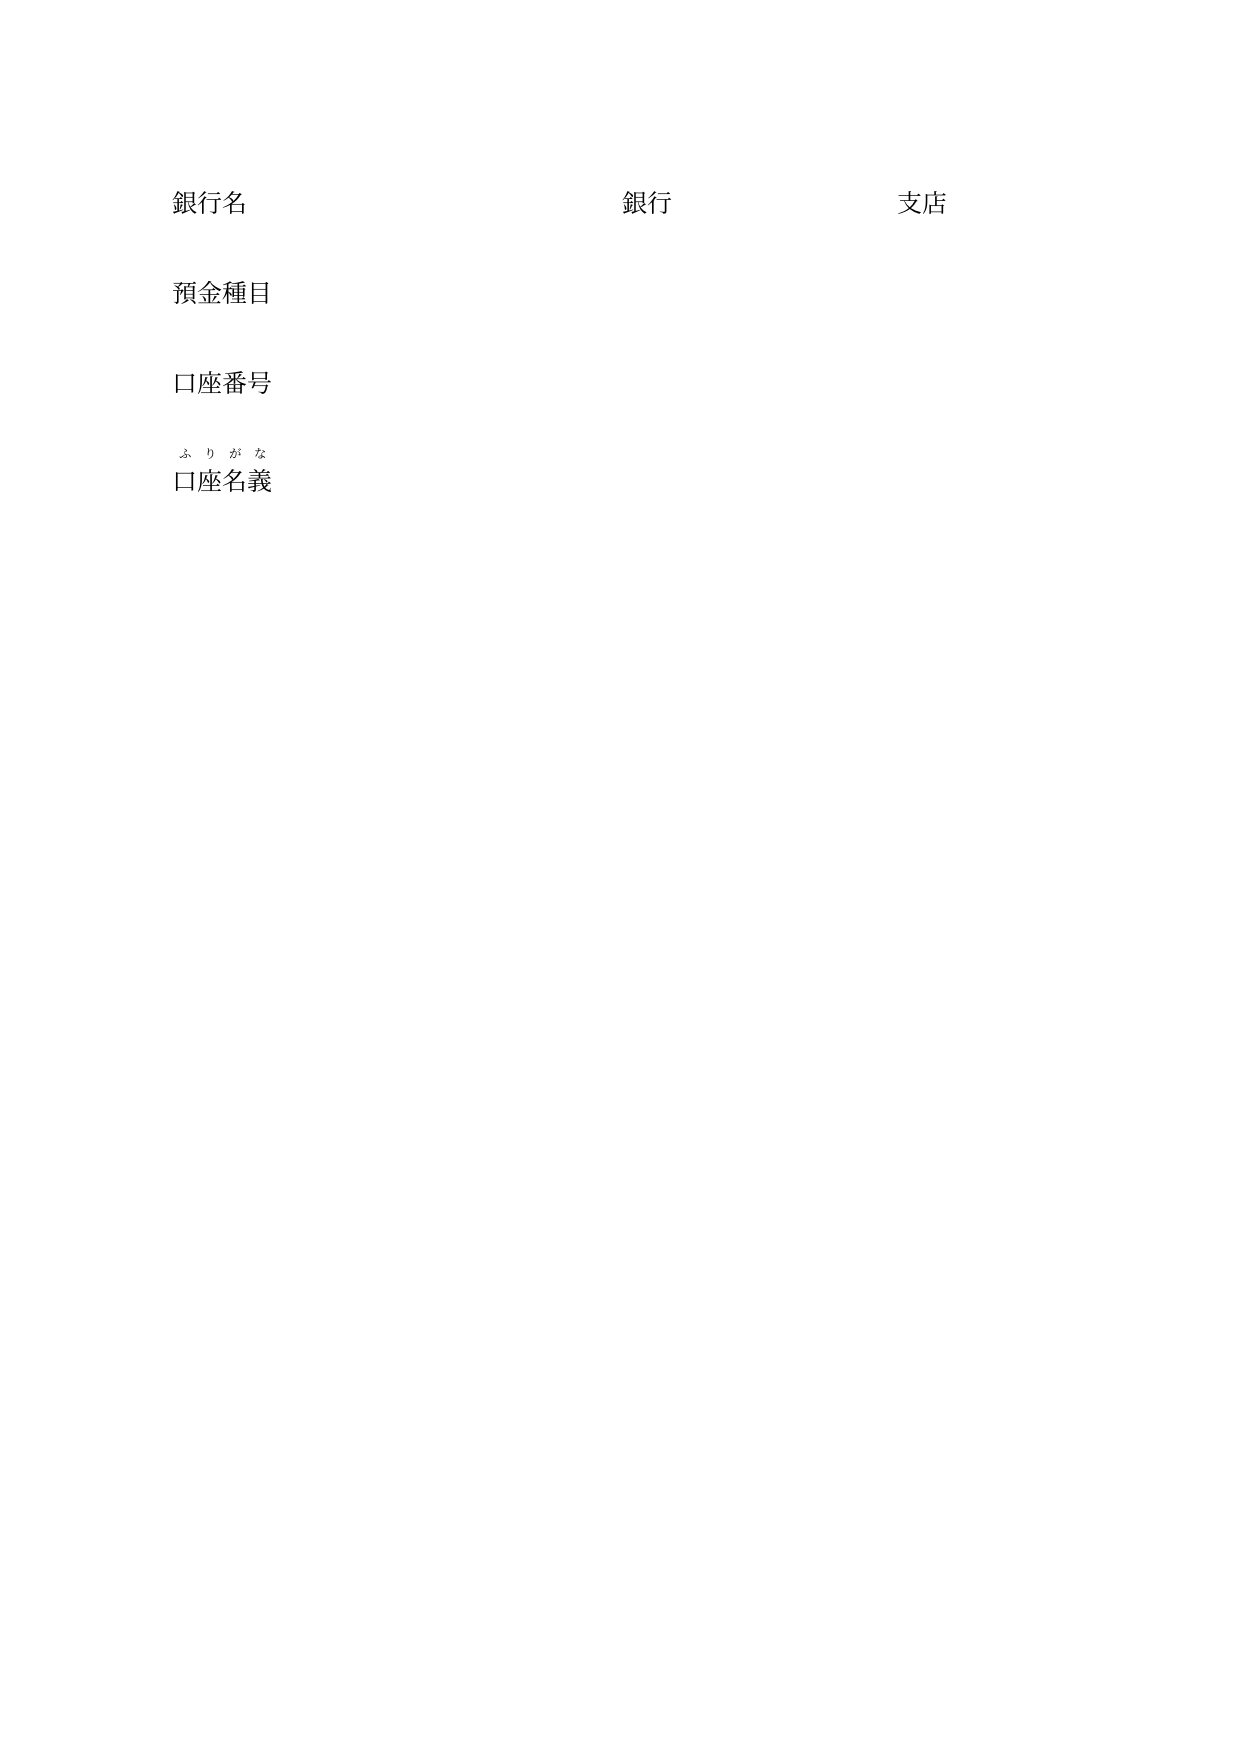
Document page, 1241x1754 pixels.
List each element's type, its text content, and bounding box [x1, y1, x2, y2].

text 預金種目 [148, 256, 1092, 327]
text 口座番号 [148, 345, 1092, 417]
text 銀行名 銀行 支店 [148, 166, 1092, 238]
